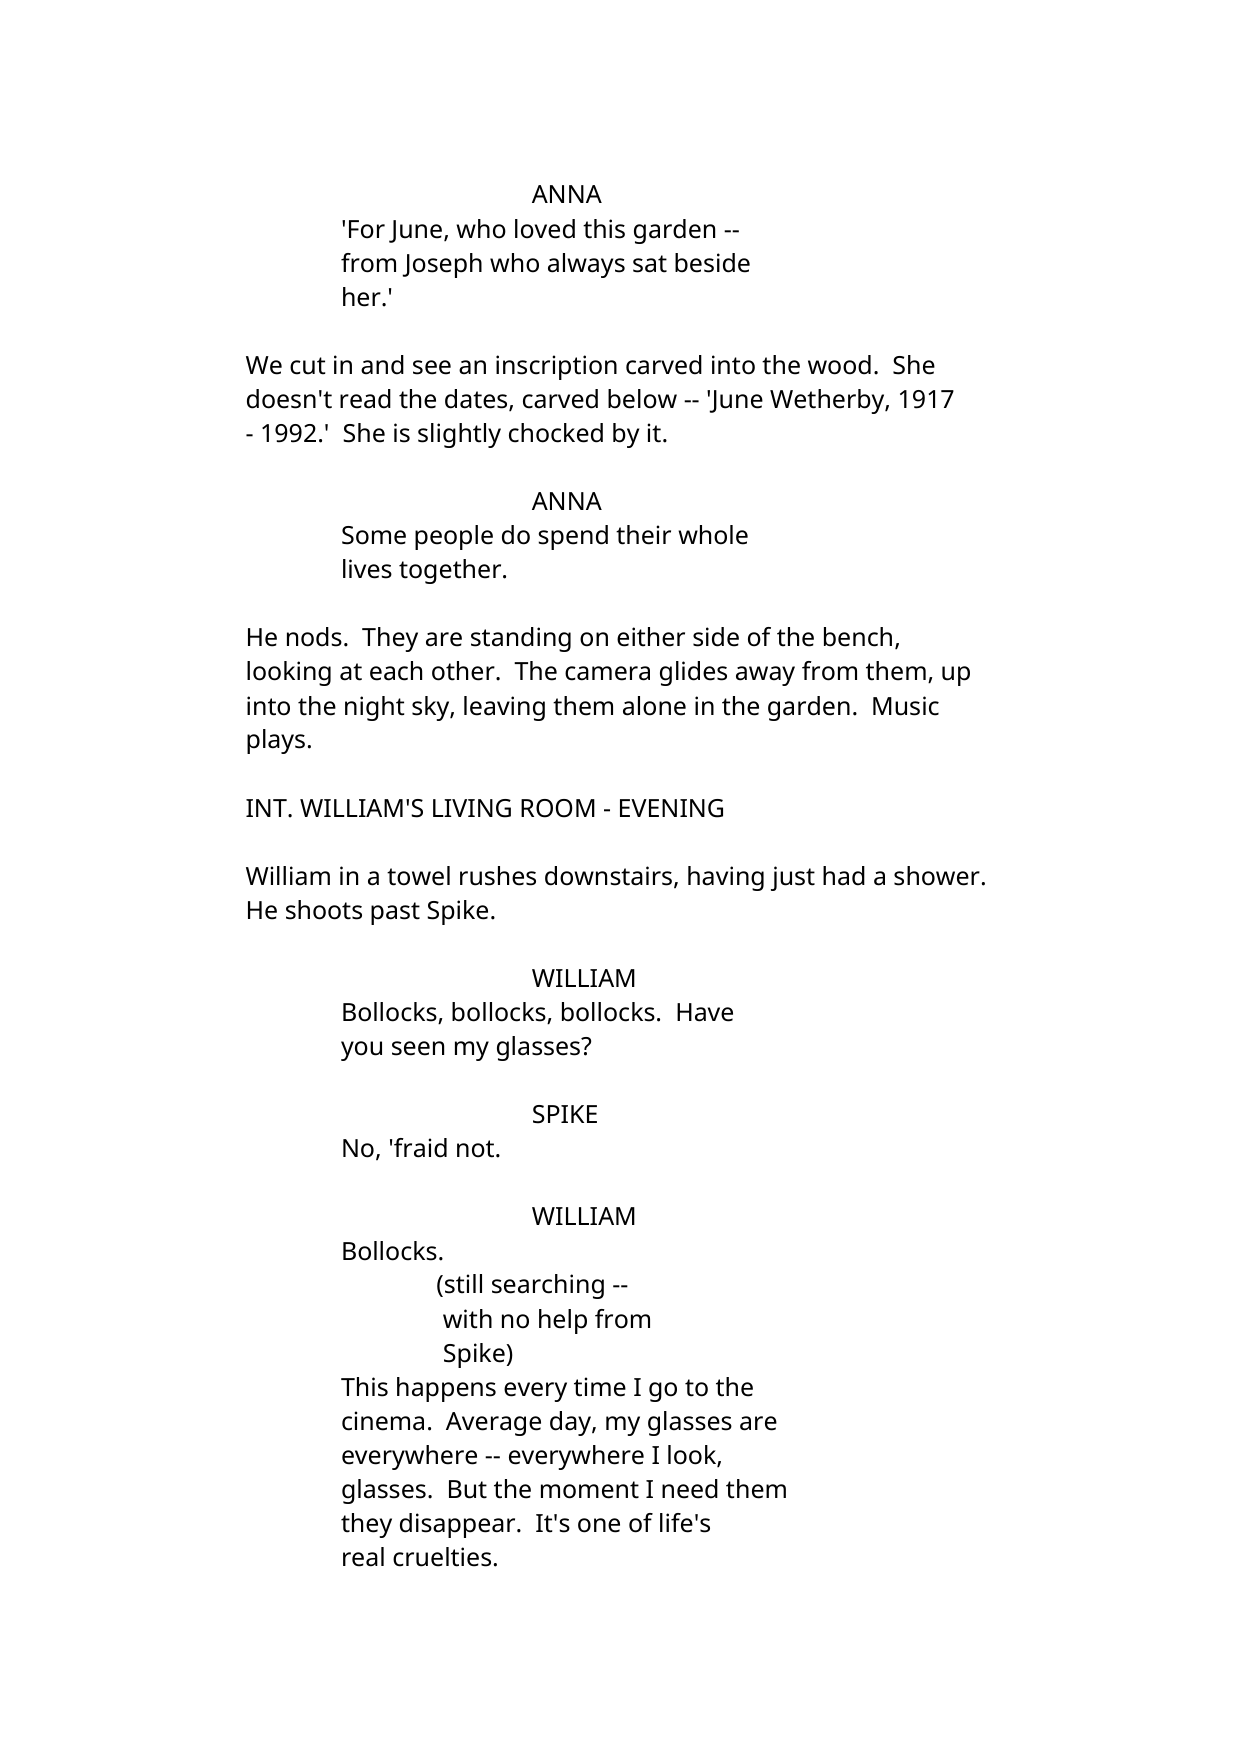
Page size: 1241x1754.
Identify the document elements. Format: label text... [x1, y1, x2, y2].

text cinema. Average day, my glasses are [150, 1403, 1090, 1437]
text you seen my glasses? [150, 1029, 1090, 1063]
text He nods. They are standing on either side of the bench, [150, 620, 1090, 654]
text (still searching -- [150, 1267, 1090, 1301]
text from Joseph who always sat beside [150, 245, 1090, 279]
text Bollocks. [150, 1233, 1090, 1267]
text Some people do spend their whole [150, 518, 1090, 552]
text looking at each other. The camera glides away from them, up [150, 654, 1090, 688]
text glasses. But the moment I need them [150, 1472, 1090, 1506]
text Spike) [150, 1335, 1090, 1369]
text everywhere -- everywhere I look, [150, 1437, 1090, 1472]
text He shoots past Spike. [150, 892, 1090, 927]
text SPIKE [150, 1097, 1090, 1131]
text doesn't read the dates, carved below -- 'June Wetherby, 1917 [150, 382, 1090, 416]
text 'For June, who loved this garden -- [150, 211, 1090, 245]
text William in a towel rushes downstairs, having just had a shower. [150, 858, 1090, 892]
text ANNA [150, 177, 1090, 211]
text WILLIAM [150, 1199, 1090, 1233]
text - 1992.' She is slightly chocked by it. [150, 416, 1090, 450]
text INT. WILLIAM'S LIVING ROOM - EVENING [150, 790, 1090, 824]
text WILLIAM [150, 961, 1090, 995]
text real cruelties. [150, 1540, 1090, 1574]
text This happens every time I go to the [150, 1369, 1090, 1403]
text with no help from [150, 1301, 1090, 1335]
text lives together. [150, 552, 1090, 586]
text into the night sky, leaving them alone in the garden. Music [150, 688, 1090, 722]
text they disappear. It's one of life's [150, 1506, 1090, 1540]
text plays. [150, 722, 1090, 756]
text We cut in and see an inscription carved into the wood. She [150, 347, 1090, 382]
text No, 'fraid not. [150, 1131, 1090, 1165]
text Bollocks, bollocks, bollocks. Have [150, 995, 1090, 1029]
text ANNA [150, 484, 1090, 518]
text her.' [150, 279, 1090, 313]
